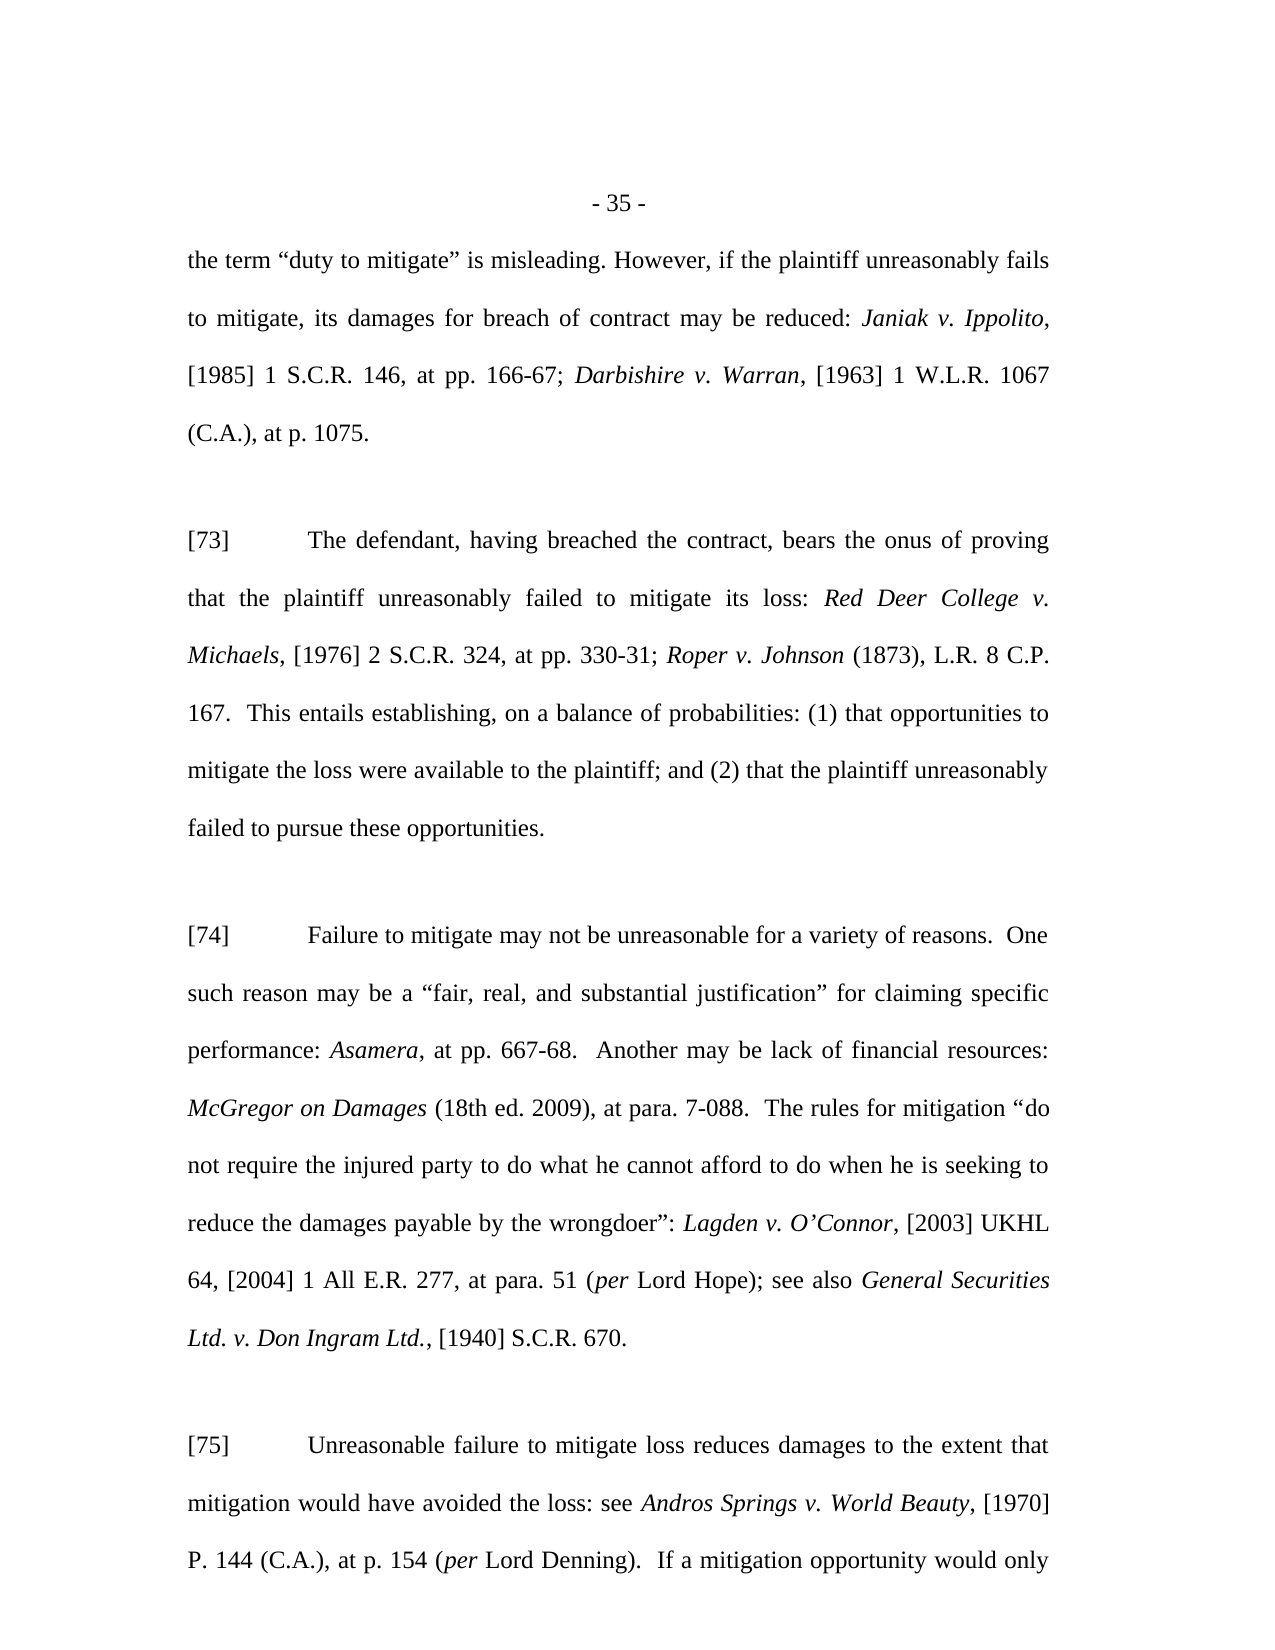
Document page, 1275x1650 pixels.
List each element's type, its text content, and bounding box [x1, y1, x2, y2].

text The defendant, having breached the contract, bears the onus of proving that the plaintiff unreasonably failed to mitigate its loss: Red Deer College v. Michaels, [1976] 2 S.C.R. 324, at pp. 330-31; Roper v. Johnson (1873), L.R. 8 C.P. 167. This entails establishing, on a balance of probabilities: (1) that opportunities to mitigate the loss were available to the plaintiff; and (2) that the plaintiff unreasonably failed to pursue these opportunities. [187, 525, 1050, 841]
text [187, 1430, 1050, 1574]
text Failure to mitigate may not be unreasonable for a variety of reasons. One such reason may be a “fair, real, and substantial justification” for claiming specific performance: Asamera, at pp. 667-68. Another may be lack of financial resources: McGregor on Damages (18th ed. 2009), at para. 7-088. The rules for mitigation “do not require the injured party to do what he cannot afford to do when he is seeking to reduce the damages payable by the wrongdoer”: Lagden v. O’Connor, [2003] UKHL 64, [2004] 1 All E.R. 277, at para. 51 (per Lord Hope); see also General Securities Ltd. v. Don Ingram Ltd., [1940] S.C.R. 670. [187, 920, 1050, 1351]
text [187, 245, 1050, 446]
